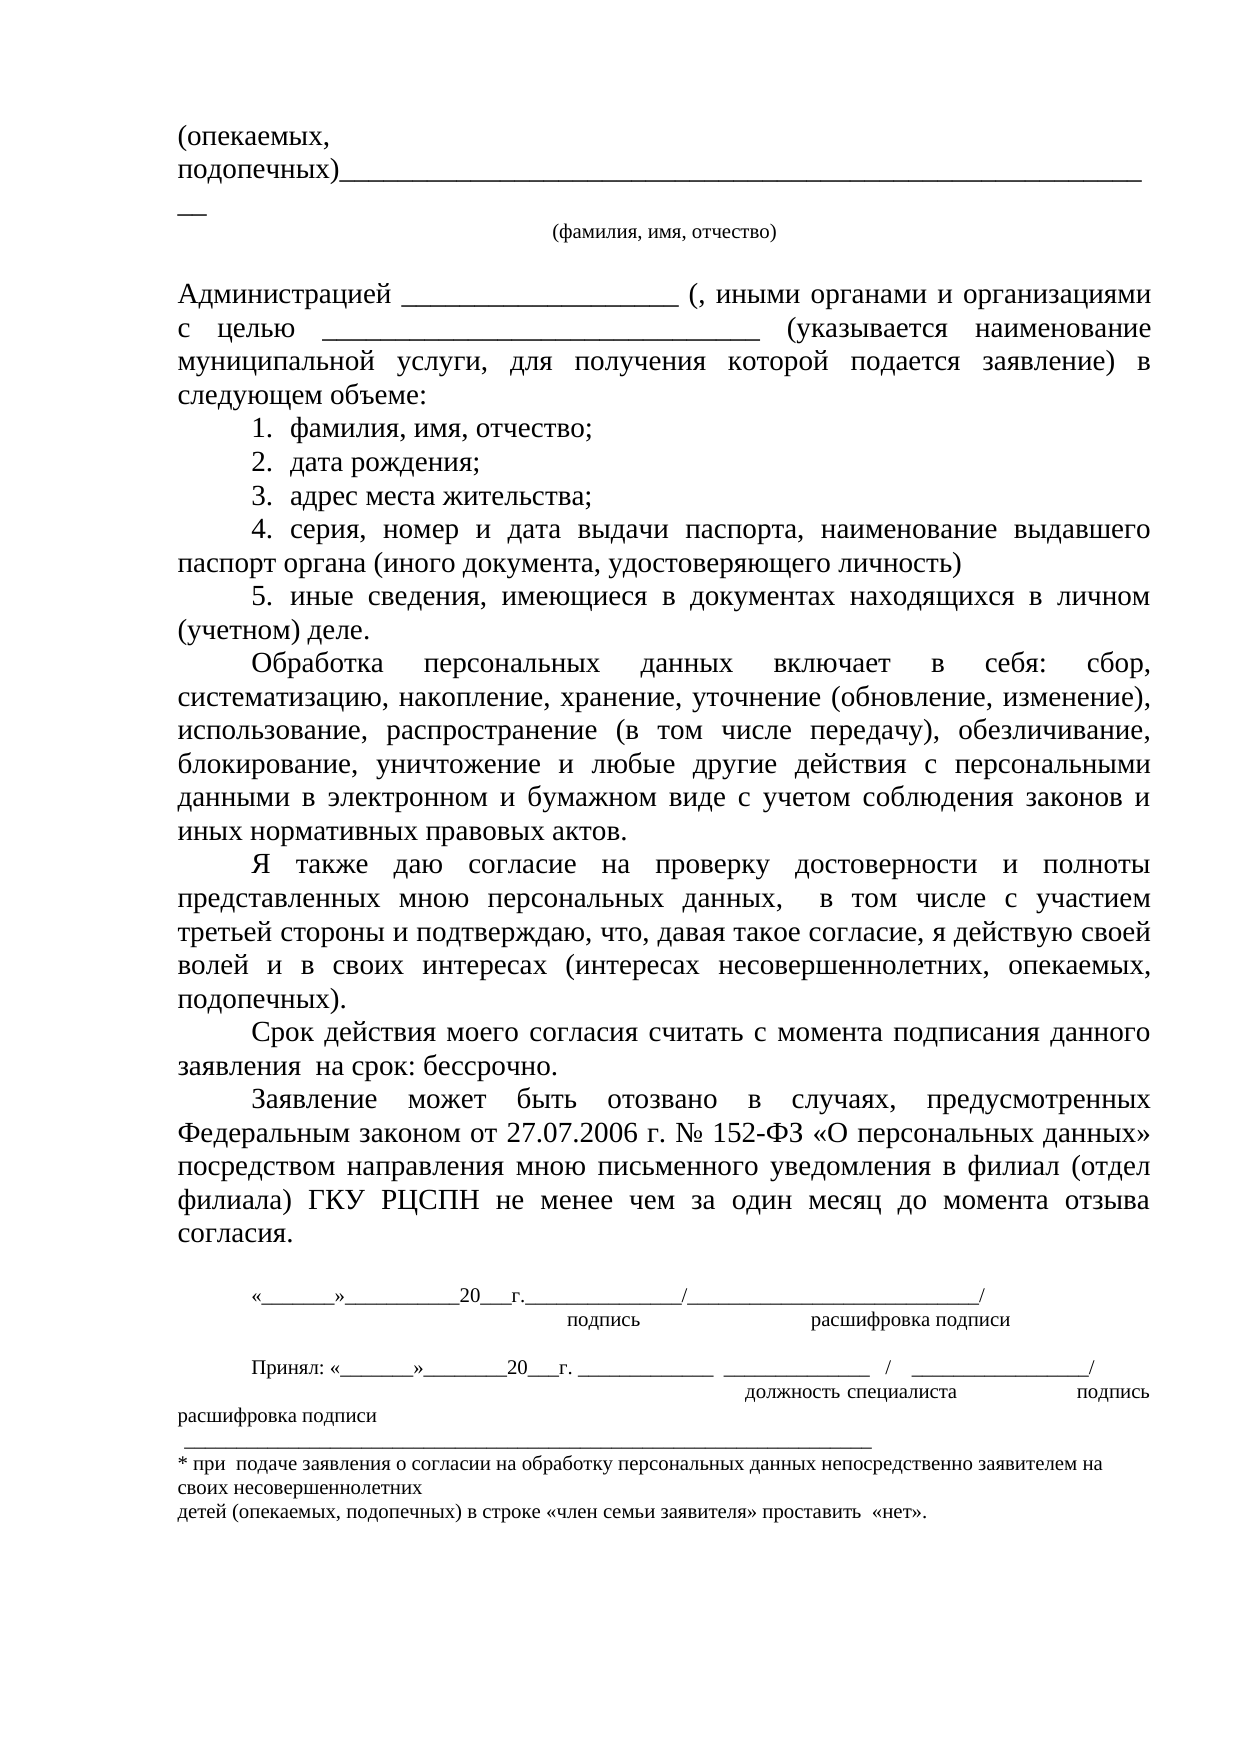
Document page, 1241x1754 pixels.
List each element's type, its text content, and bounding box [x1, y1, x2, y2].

list адрес места жительства; [177, 478, 1152, 511]
text (фамилия, имя, отчество) [177, 219, 1152, 243]
text Администрацией ___________________ (, иными органами и организациями с целью ______________________________ (указывается наименование муниципальной услуги, для получения которой подается заявление) в следующем объеме: [177, 276, 1152, 411]
list серия, номер и дата выдачи паспорта, наименование выдавшего паспорт органа (иного документа, удостоверяющего личность) [177, 511, 1152, 578]
text подпись расшифровка подписи [472, 1307, 1152, 1331]
text «_______»___________20___г._______________/____________________________/ [177, 1283, 1152, 1307]
text Заявление может быть отозвано в случаях, предусмотренных Федеральным законом от 27.07.2006 г. № 152-ФЗ «О персональных данных» посредством направления мною письменного уведомления в филиал (отдел филиала) ГКУ РЦСПН не менее чем за один месяц до момента отзыва согласия. [177, 1081, 1152, 1249]
text __________________________________________________________________ [177, 1427, 1152, 1451]
text Обработка персональных данных включает в себя: сбор, систематизацию, накопление, хранение, уточнение (обновление, изменение), использование, распространение (в том числе передачу), обезличивание, блокирование, уничтожение и любые другие действия с персональными данными в электронном и бумажном виде с учетом соблюдения законов и иных нормативных правовых актов. [177, 645, 1152, 847]
list дата рождения; [177, 444, 1152, 478]
list фамилия, имя, отчество; [177, 411, 1152, 444]
text должность специалиста подпись расшифровка подписи [177, 1379, 1152, 1427]
text * при подаче заявления о согласии на обработку персональных данных непосредственно заявителем на своих несовершеннолетних детей (опекаемых, подопечных) в строке «член семьи заявителя» проставить «нет». [177, 1451, 1152, 1523]
text Принял: «_______»________20___г. _____________ ______________ / _________________/ [177, 1355, 1152, 1379]
list иные сведения, имеющиеся в документах находящихся в личном (учетном) деле. [177, 578, 1152, 645]
text (опекаемых, подопечных)_________________________________________________________ [177, 118, 1152, 219]
text Срок действия моего согласия считать с момента подписания данного заявления на срок: бессрочно. [177, 1014, 1152, 1081]
text Я также даю согласие на проверку достоверности и полноты представленных мною персональных данных, в том числе с участием третьей стороны и подтверждаю, что, давая такое согласие, я действую своей волей и в своих интересах (интересах несовершеннолетних, опекаемых, подопечных). [177, 847, 1152, 1014]
